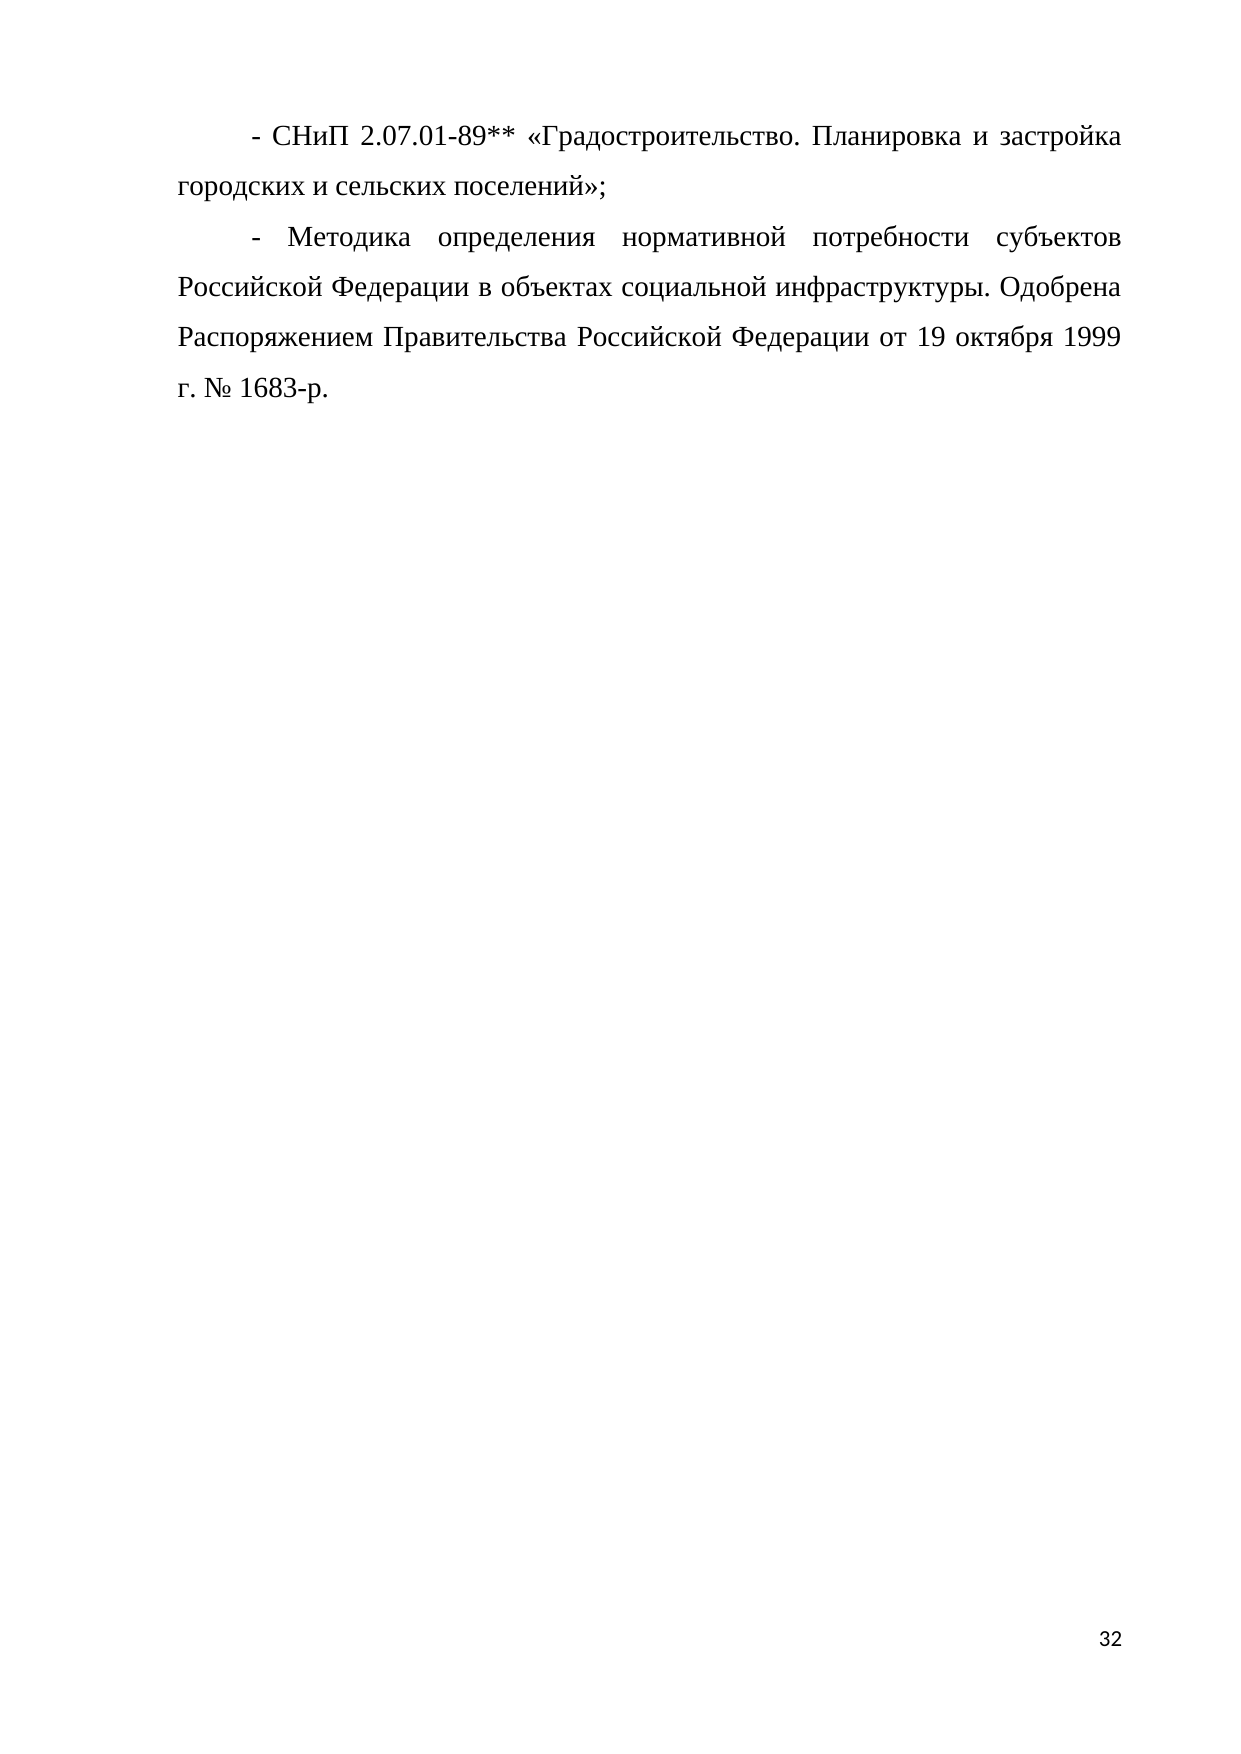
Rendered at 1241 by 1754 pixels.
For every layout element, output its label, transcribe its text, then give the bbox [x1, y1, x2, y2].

text - СНиП 2.07.01-89** «Градостроительство. Планировка и застройка городских и сельских поселений»; [177, 118, 1122, 202]
text - Методика определения нормативной потребности субъектов Российской Федерации в объектах социальной инфраструктуры. Одобрена Распоряжением Правительства Российской Федерации от 19 октября . № 1683-р. [177, 219, 1122, 403]
